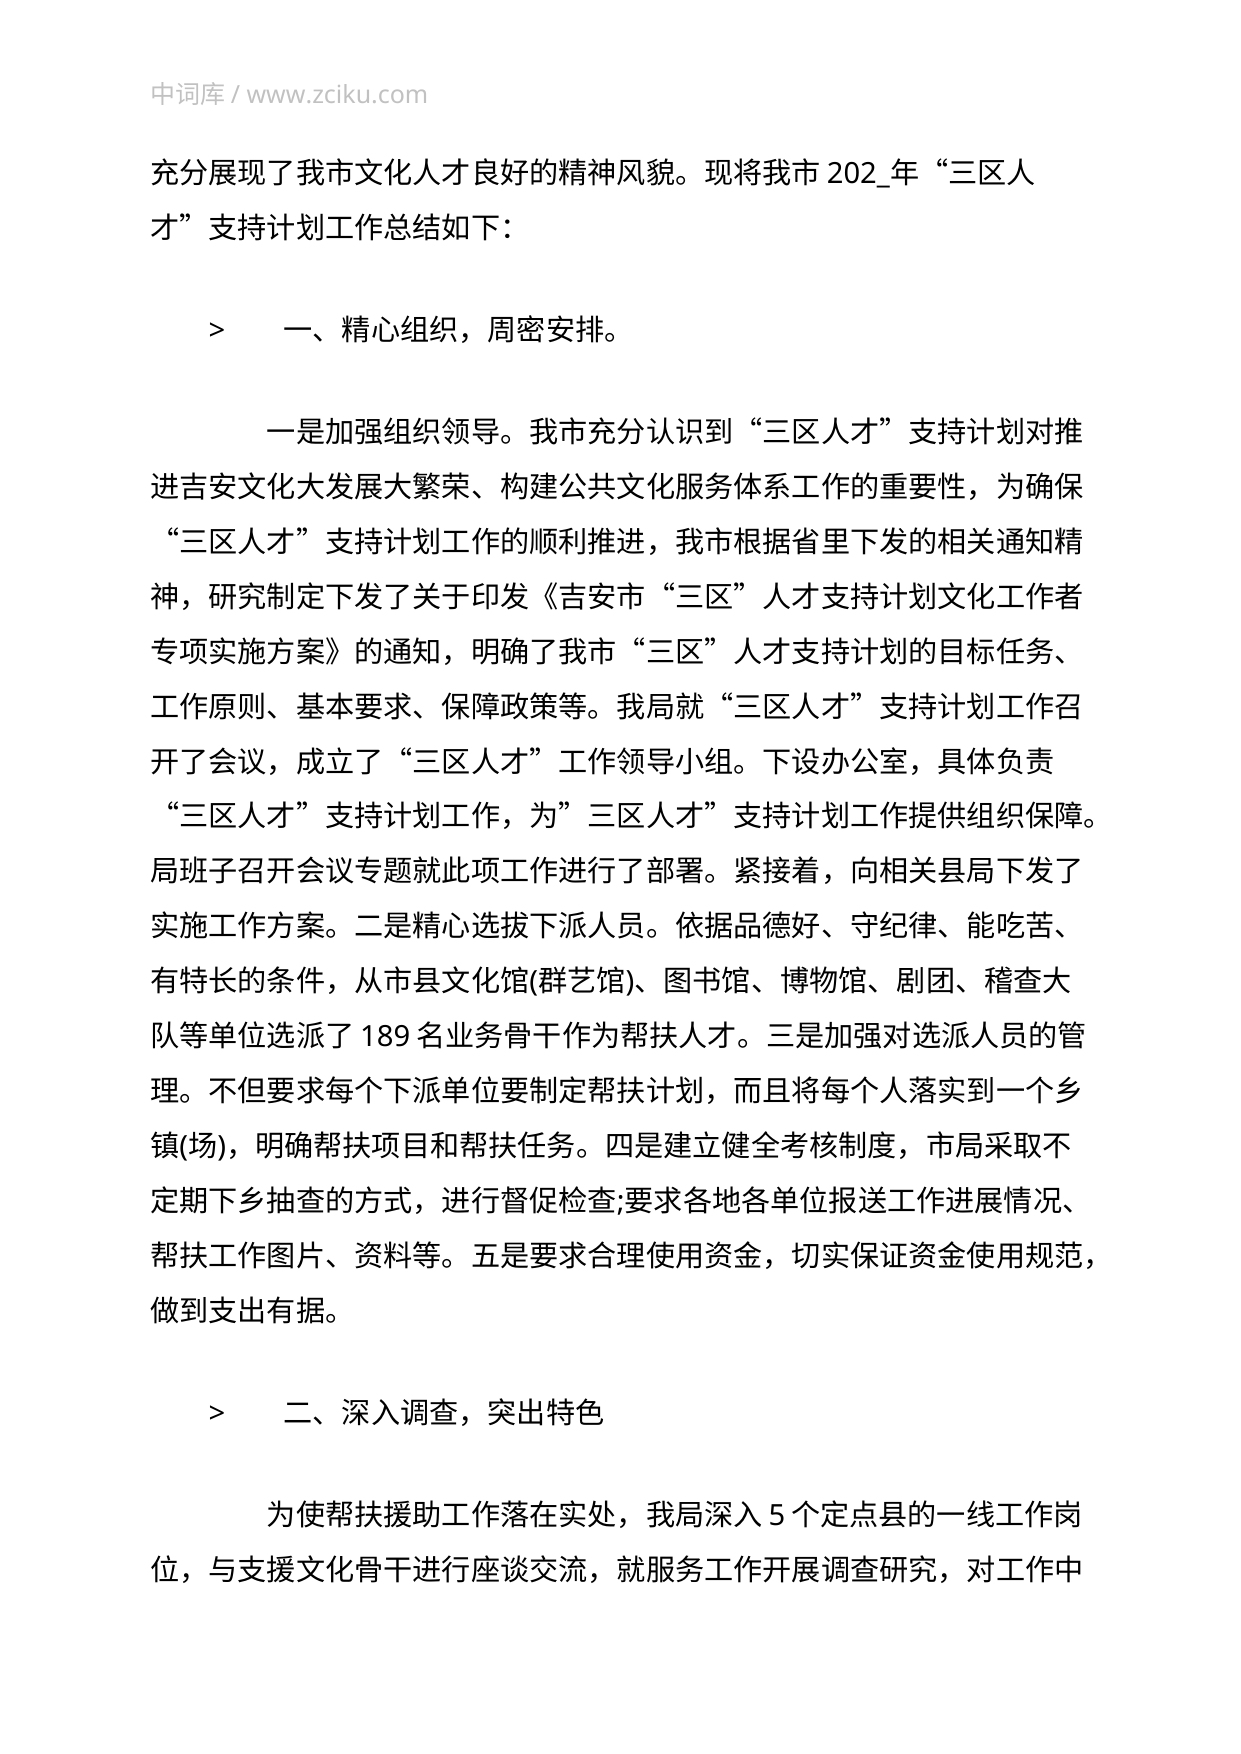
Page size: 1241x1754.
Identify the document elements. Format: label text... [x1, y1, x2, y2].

text > 一、精心组织，周密安排。 [150, 307, 1090, 349]
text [150, 1491, 1090, 1588]
text > 二、深入调查，突出特色 [150, 1389, 1090, 1432]
text 一是加强组织领导。我市充分认识到“三区人才”支持计划对推进吉安文化大发展大繁荣、构建公共文化服务体系工作的重要性，为确保“三区人才”支持计划工作的顺利推进，我市根据省里下发的相关通知精神，研究制定下发了关于印发《吉安市“三区”人才支持计划文化工作者专项实施方案》的通知，明确了我市“三区”人才支持计划的目标任务、工作原则、基本要求、保障政策等。我局就“三区人才”支持计划工作召开了会议，成立了“三区人才”工作领导小组。下设办公室，具体负责“三区人才”支持计划工作，为”三区人才”支持计划工作提供组织保障。局班子召开会议专题就此项工作进行了部署。紧接着，向相关县局下发了实施工作方案。二是精心选拔下派人员。依据品德好、守纪律、能吃苦、有特长的条件，从市县文化馆(群艺馆)、图书馆、博物馆、剧团、稽查大队等单位选派了189名业务骨干作为帮扶人才。三是加强对选派人员的管理。不但要求每个下派单位要制定帮扶计划，而且将每个人落实到一个乡镇(场)，明确帮扶项目和帮扶任务。四是建立健全考核制度，市局采取不定期下乡抽查的方式，进行督促检查;要求各地各单位报送工作进展情况、帮扶工作图片、资料等。五是要求合理使用资金，切实保证资金使用规范，做到支出有据。 [150, 409, 1090, 1330]
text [150, 150, 1090, 247]
